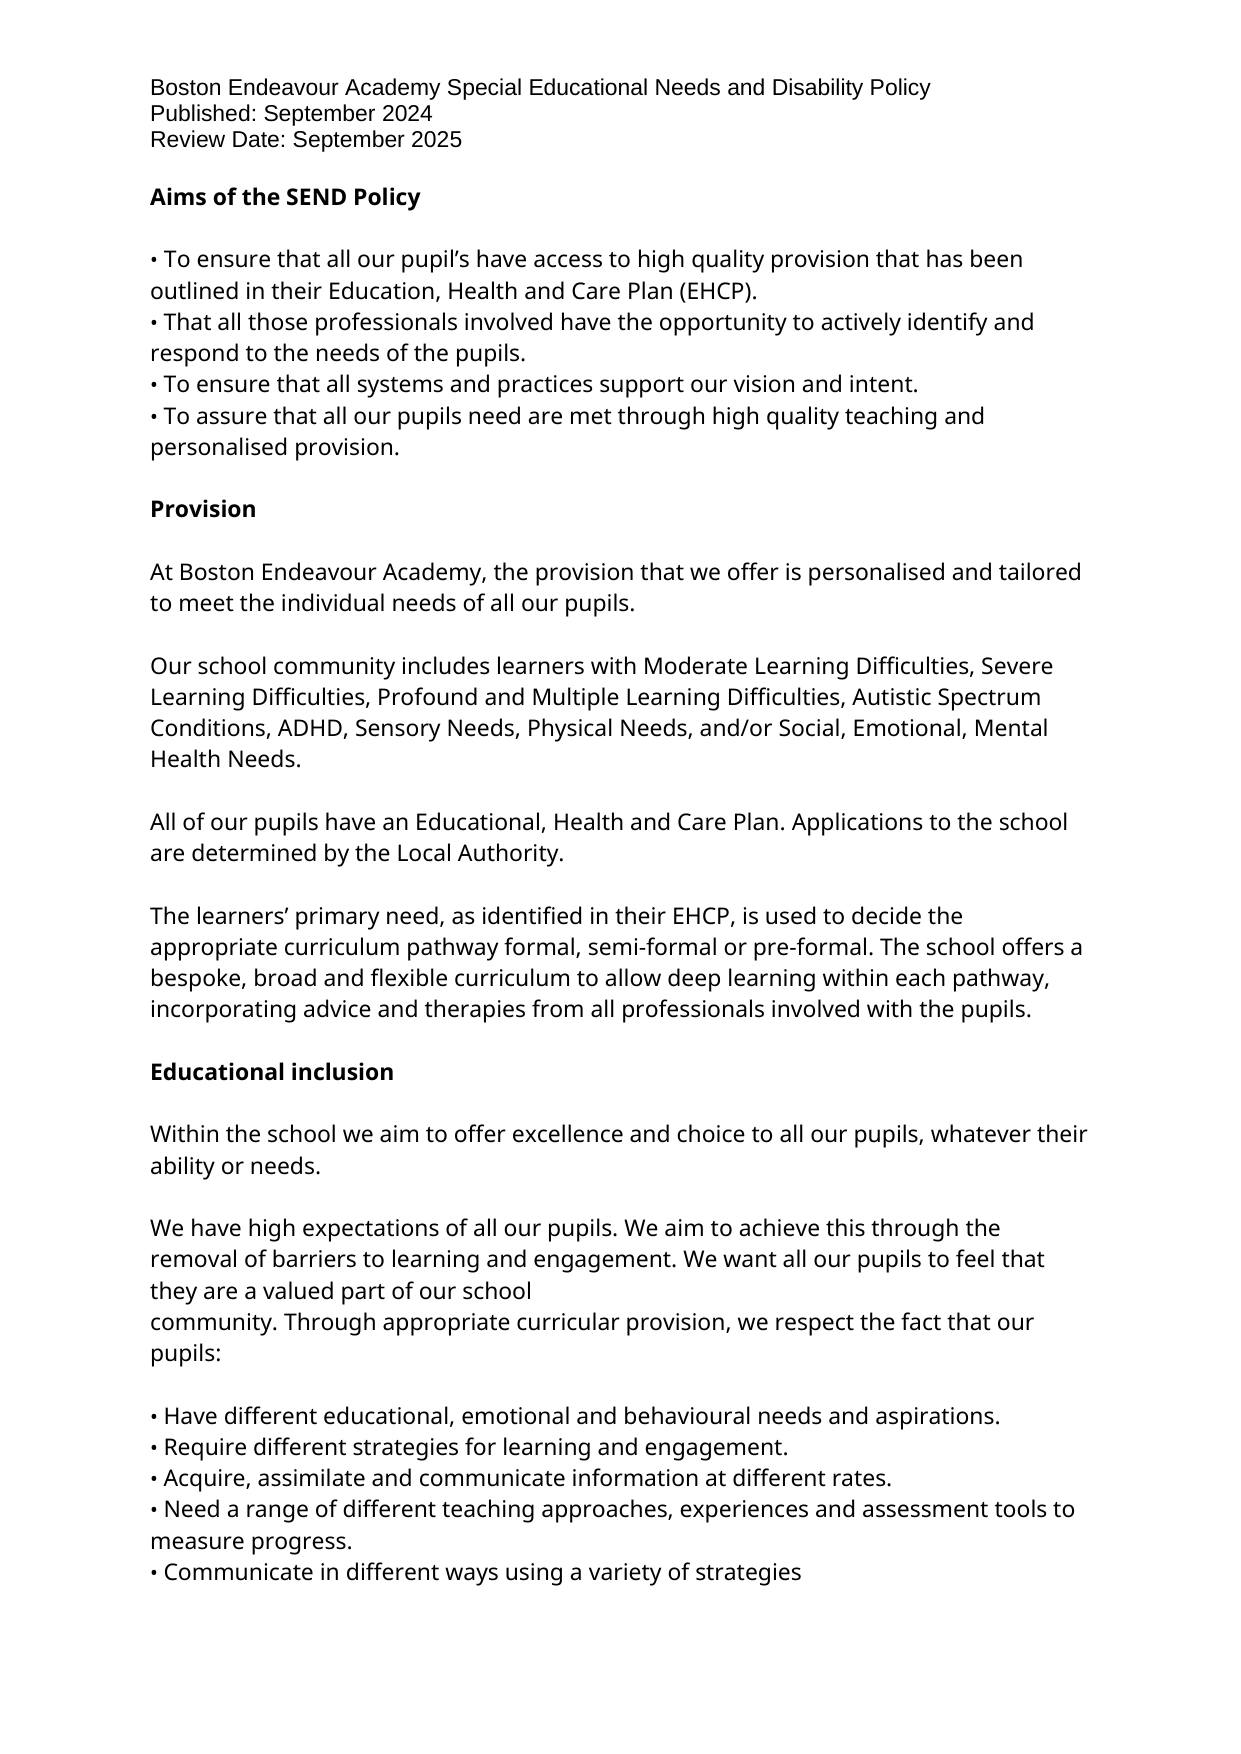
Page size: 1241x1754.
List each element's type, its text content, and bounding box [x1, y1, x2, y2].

text • To ensure that all systems and practices support our vision and intent. [150, 368, 1090, 399]
text • To assure that all our pupils need are met through high quality teaching and personalised provision. [150, 399, 1090, 462]
text Aims of the SEND Policy [150, 181, 1090, 212]
text • Communicate in different ways using a variety of strategies [150, 1556, 1090, 1587]
text • Acquire, assimilate and communicate information at different rates. [150, 1462, 1090, 1493]
text • That all those professionals involved have the opportunity to actively identify and respond to the needs of the pupils. [150, 306, 1090, 368]
text At Boston Endeavour Academy, the provision that we offer is personalised and tailored to meet the individual needs of all our pupils. [150, 556, 1090, 618]
text All of our pupils have an Educational, Health and Care Plan. Applications to the school are determined by the Local Authority. [150, 806, 1090, 868]
text Our school community includes learners with Moderate Learning Difficulties, Severe Learning Difficulties, Profound and Multiple Learning Difficulties, Autistic Spectrum Conditions, ADHD, Sensory Needs, Physical Needs, and/or Social, Emotional, Mental Health Needs. [150, 649, 1090, 774]
text • To ensure that all our pupil’s have access to high quality provision that has been outlined in their Education, Health and Care Plan (EHCP). [150, 243, 1090, 306]
text The learners’ primary need, as identified in their EHCP, is used to decide the appropriate curriculum pathway formal, semi-formal or pre-formal. The school offers a bespoke, broad and flexible curriculum to allow deep learning within each pathway, incorporating advice and therapies from all professionals involved with the pupils. [150, 899, 1090, 1024]
text • Need a range of different teaching approaches, experiences and assessment tools to measure progress. [150, 1493, 1090, 1556]
text We have high expectations of all our pupils. We aim to achieve this through the removal of barriers to learning and engagement. We want all our pupils to feel that they are a valued part of our school [150, 1212, 1090, 1306]
text Educational inclusion [150, 1056, 1090, 1087]
text Within the school we aim to offer excellence and choice to all our pupils, whatever their ability or needs. [150, 1118, 1090, 1181]
text community. Through appropriate curricular provision, we respect the fact that our pupils: [150, 1306, 1090, 1368]
text • Have different educational, emotional and behavioural needs and aspirations. [150, 1399, 1090, 1431]
text Provision [150, 493, 1090, 524]
text • Require different strategies for learning and engagement. [150, 1431, 1090, 1462]
